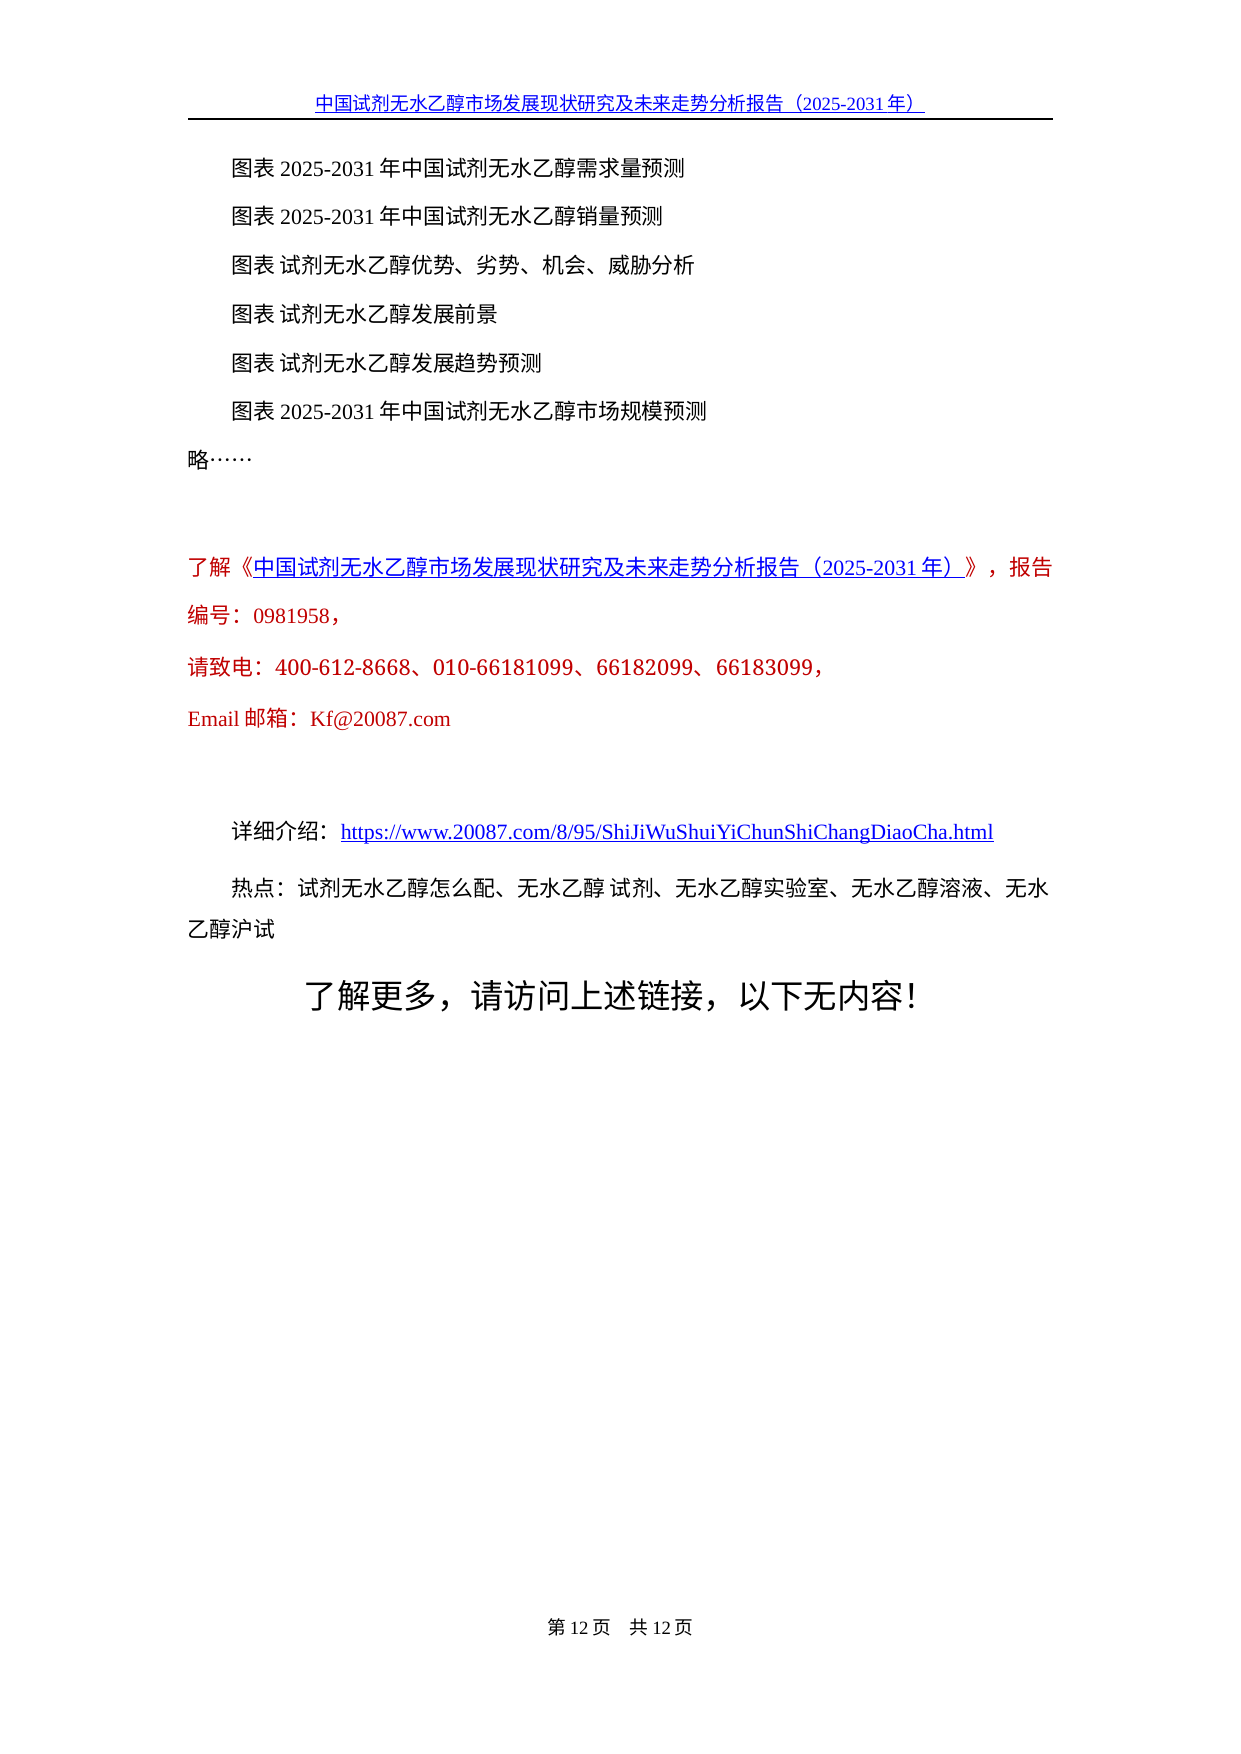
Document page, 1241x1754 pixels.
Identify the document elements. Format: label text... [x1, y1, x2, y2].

text 了解《中国试剂无水乙醇市场发展现状研究及未来走势分析报告（2025-2031年）》，报告编号：0981958， [187, 549, 1053, 630]
title 了解更多，请访问上述链接，以下无内容！ [187, 961, 1053, 1026]
text 请致电：400-612-8668、010-66181099、66182099、66183099， [187, 649, 1053, 682]
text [187, 150, 1053, 475]
text 热点：试剂无水乙醇怎么配、无水乙醇 试剂、无水乙醇实验室、无水乙醇溶液、无水乙醇沪试 [187, 871, 1053, 944]
text 详细介绍：https://www.20087.com/8/95/ShiJiWuShuiYiChunShiChangDiaoCha.html [187, 814, 1053, 846]
text Email邮箱：Kf@20087.com [187, 701, 1053, 733]
